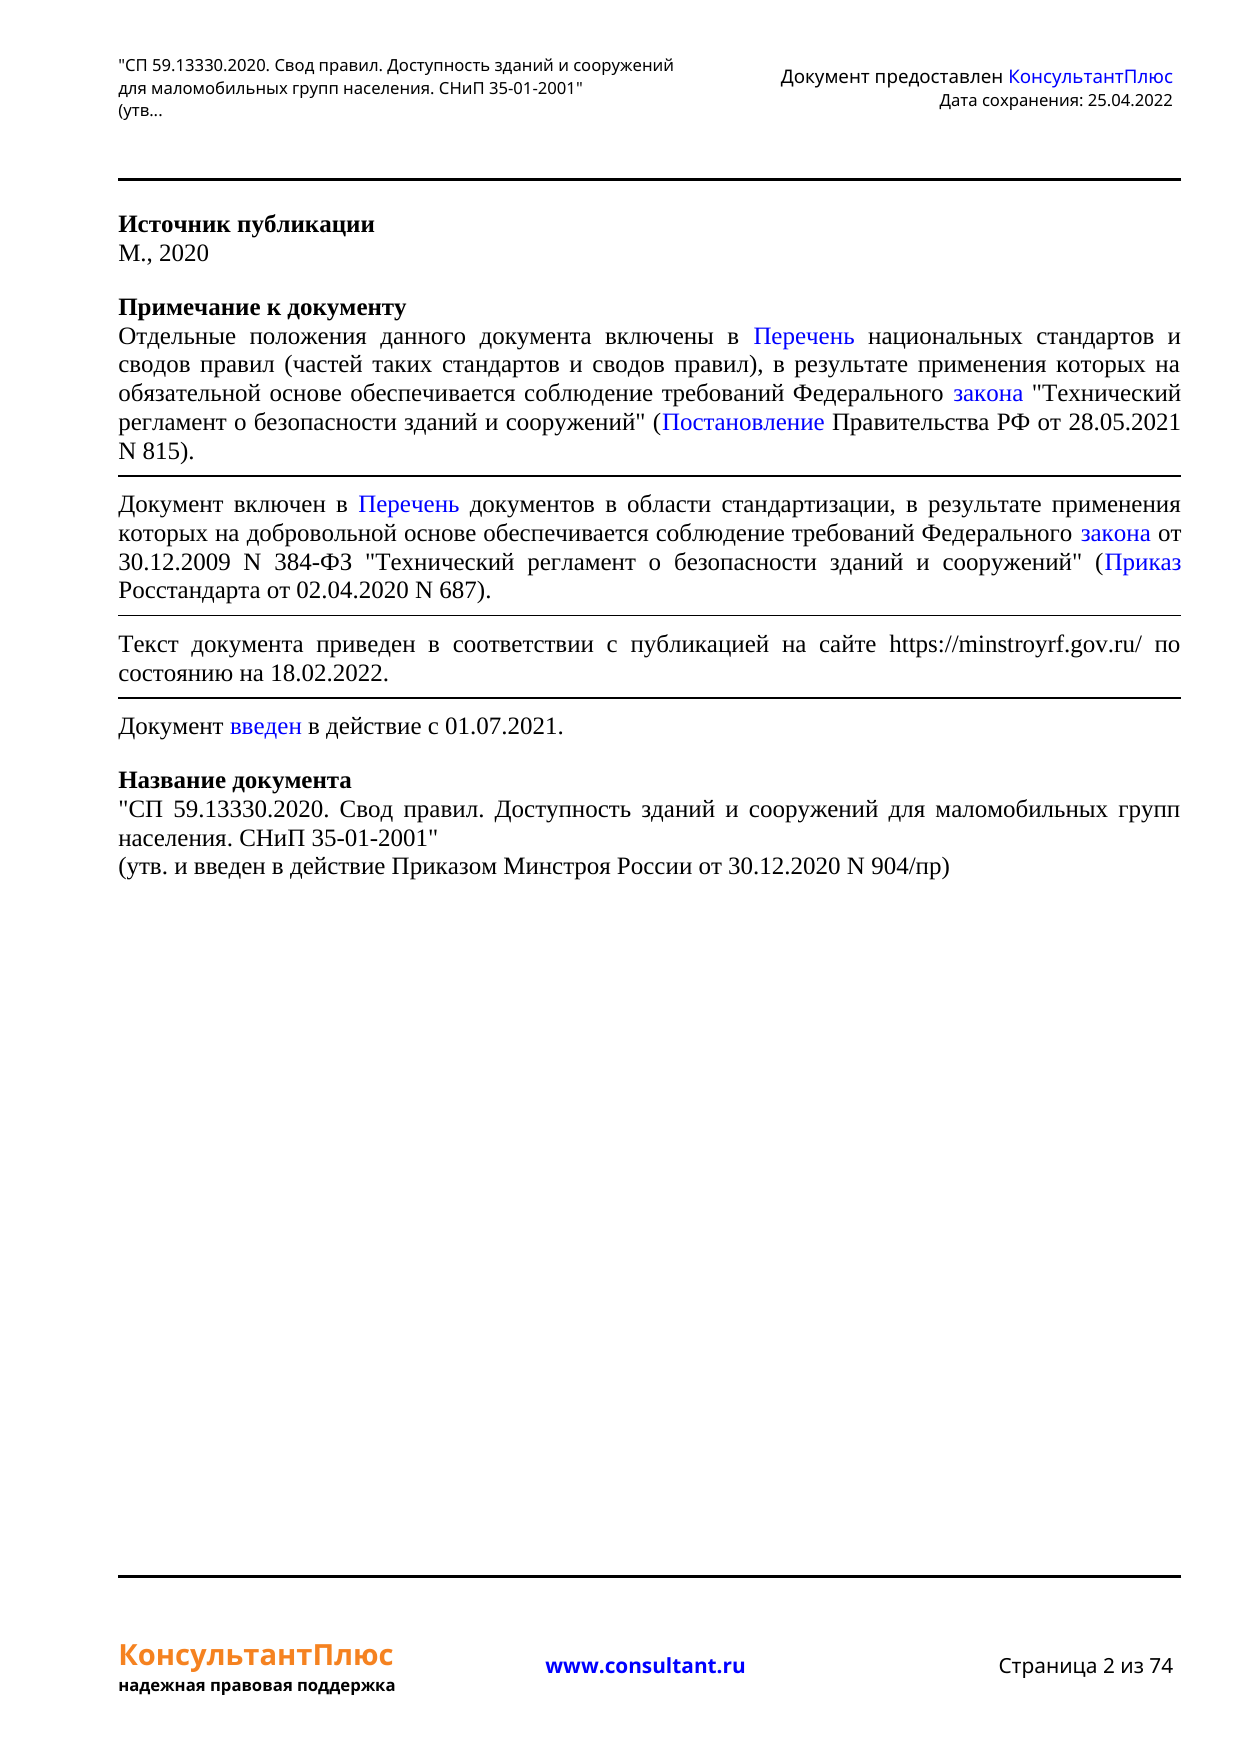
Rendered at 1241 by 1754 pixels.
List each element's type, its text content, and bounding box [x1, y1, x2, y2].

text "СП 59.13330.2020. Свод правил. Доступность зданий и сооружений для маломобильных групп населения. СНиП 35-01-2001" [118, 794, 1181, 851]
text Текст документа приведен в соответствии с публикацией на сайте https://minstroyrf.gov.ru/ по состоянию на 18.02.2022. [118, 629, 1181, 687]
text Источник публикации [118, 209, 1181, 238]
text Название документа [118, 765, 1181, 794]
text Отдельные положения данного документа включены в Перечень национальных стандартов и сводов правил (частей таких стандартов и сводов правил), в результате применения которых на обязательной основе обеспечивается соблюдение требований Федерального закона "Технический регламент о безопасности зданий и сооружений" (Постановление Правительства РФ от 28.05.2021 N 815). [118, 321, 1181, 464]
text М., 2020 [118, 238, 1181, 267]
text Примечание к документу [118, 292, 1181, 321]
text Документ включен в Перечень документов в области стандартизации, в результате применения которых на добровольной основе обеспечивается соблюдение требований Федерального закона от 30.12.2009 N 384-ФЗ "Технический регламент о безопасности зданий и сооружений" (Приказ Росстандарта от 02.04.2020 N 687). [118, 489, 1181, 604]
text Документ введен в действие с 01.07.2021. [118, 711, 1181, 740]
text (утв. и введен в действие Приказом Минстроя России от 30.12.2020 N 904/пр) [118, 851, 1181, 880]
